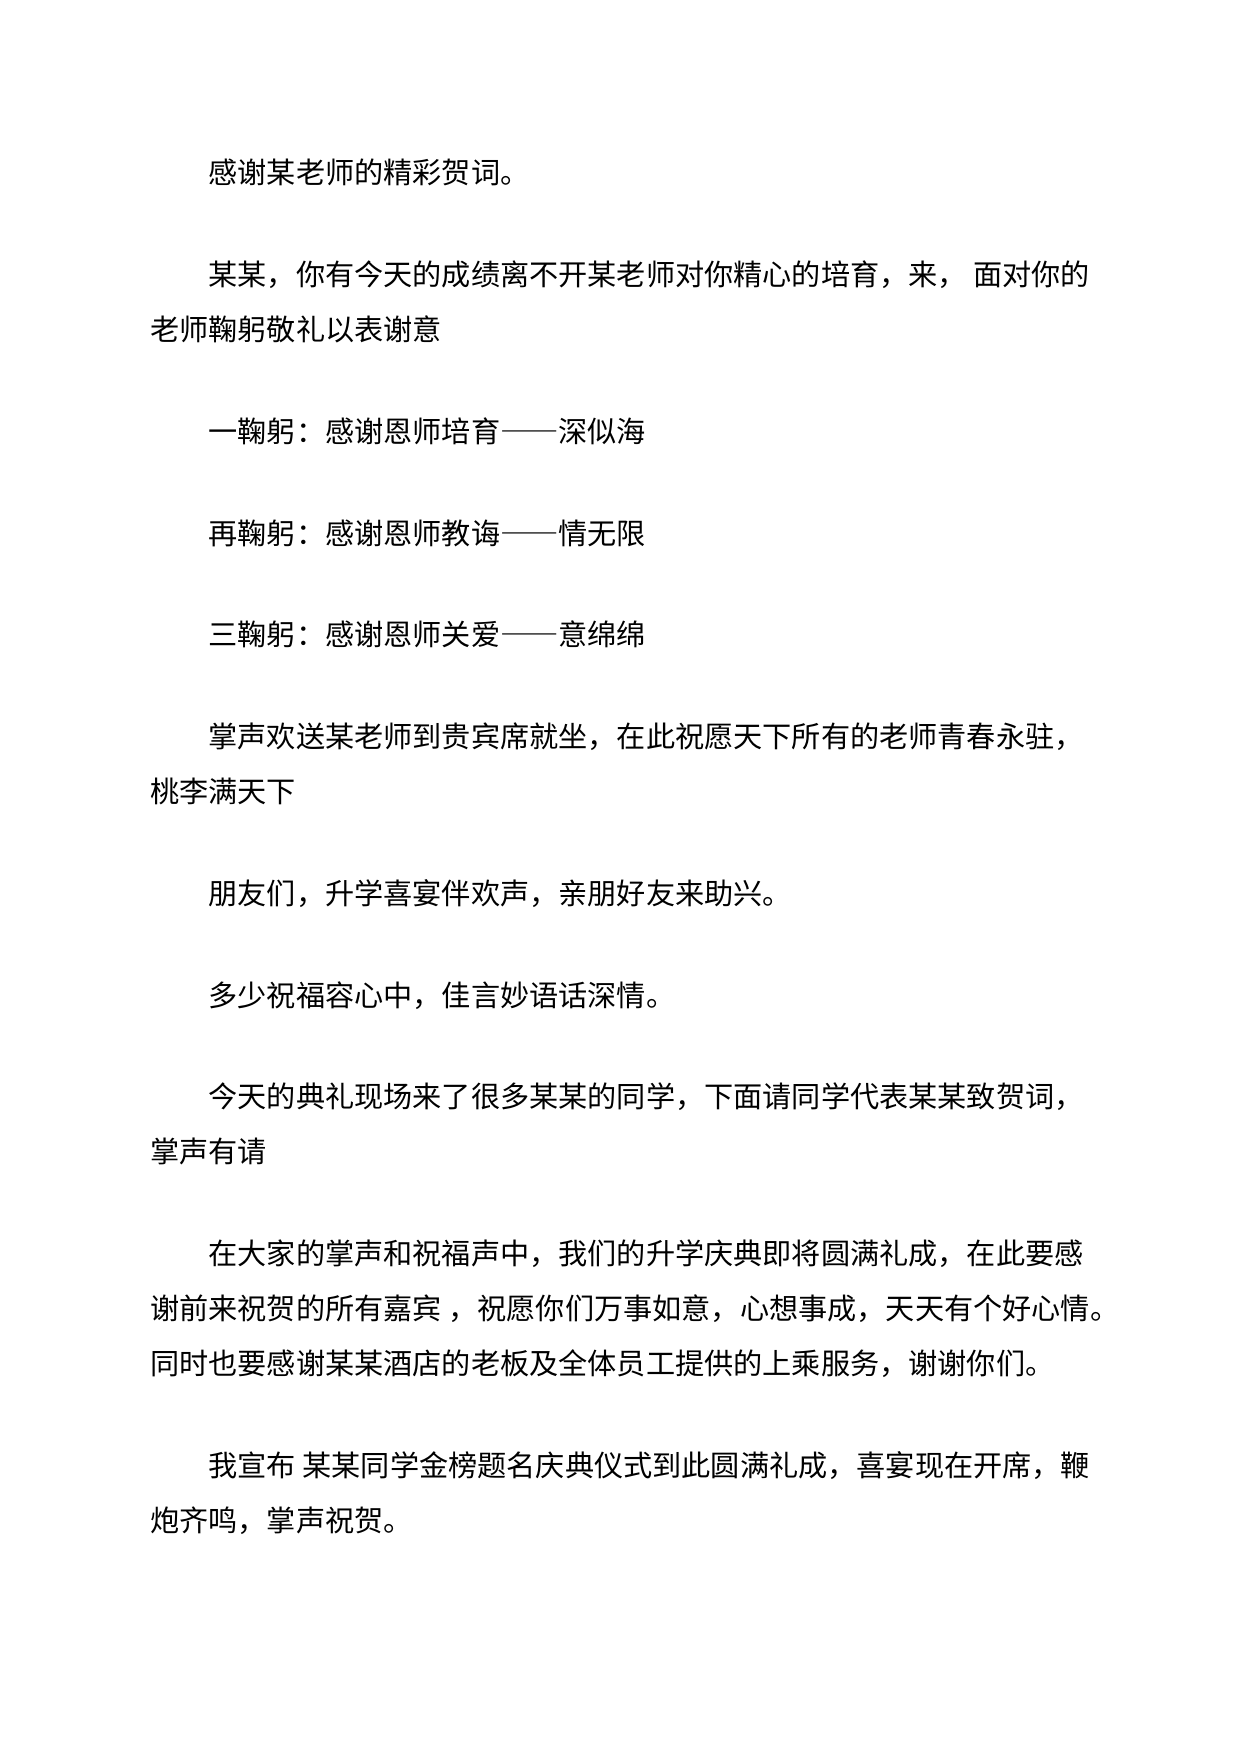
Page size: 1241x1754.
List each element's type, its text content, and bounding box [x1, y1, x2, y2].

text 某某，你有今天的成绩离不开某老师对你精心的培育，来， 面对你的老师鞠躬敬礼以表谢意 [150, 252, 1090, 349]
text 感谢某老师的精彩贺词。 [150, 150, 1090, 192]
text 今天的典礼现场来了很多某某的同学，下面请同学代表某某致贺词，掌声有请 [150, 1074, 1090, 1171]
text 在大家的掌声和祝福声中，我们的升学庆典即将圆满礼成，在此要感谢前来祝贺的所有嘉宾 ，祝愿你们万事如意，心想事成，天天有个好心情。同时也要感谢某某酒店的老板及全体员工提供的上乘服务，谢谢你们。 [150, 1231, 1090, 1383]
text 三鞠躬：感谢恩师关爱——意绵绵 [150, 612, 1090, 654]
text 多少祝福容心中，佳言妙语话深情。 [150, 972, 1090, 1014]
text 朋友们，升学喜宴伴欢声，亲朋好友来助兴。 [150, 870, 1090, 913]
text 掌声欢送某老师到贵宾席就坐，在此祝愿天下所有的老师青春永驻，桃李满天下 [150, 714, 1090, 811]
text 我宣布 某某同学金榜题名庆典仪式到此圆满礼成，喜宴现在开席，鞭炮齐鸣，掌声祝贺。 [150, 1442, 1090, 1539]
text 再鞠躬：感谢恩师教诲——情无限 [150, 510, 1090, 552]
text 一鞠躬：感谢恩师培育——深似海 [150, 408, 1090, 451]
